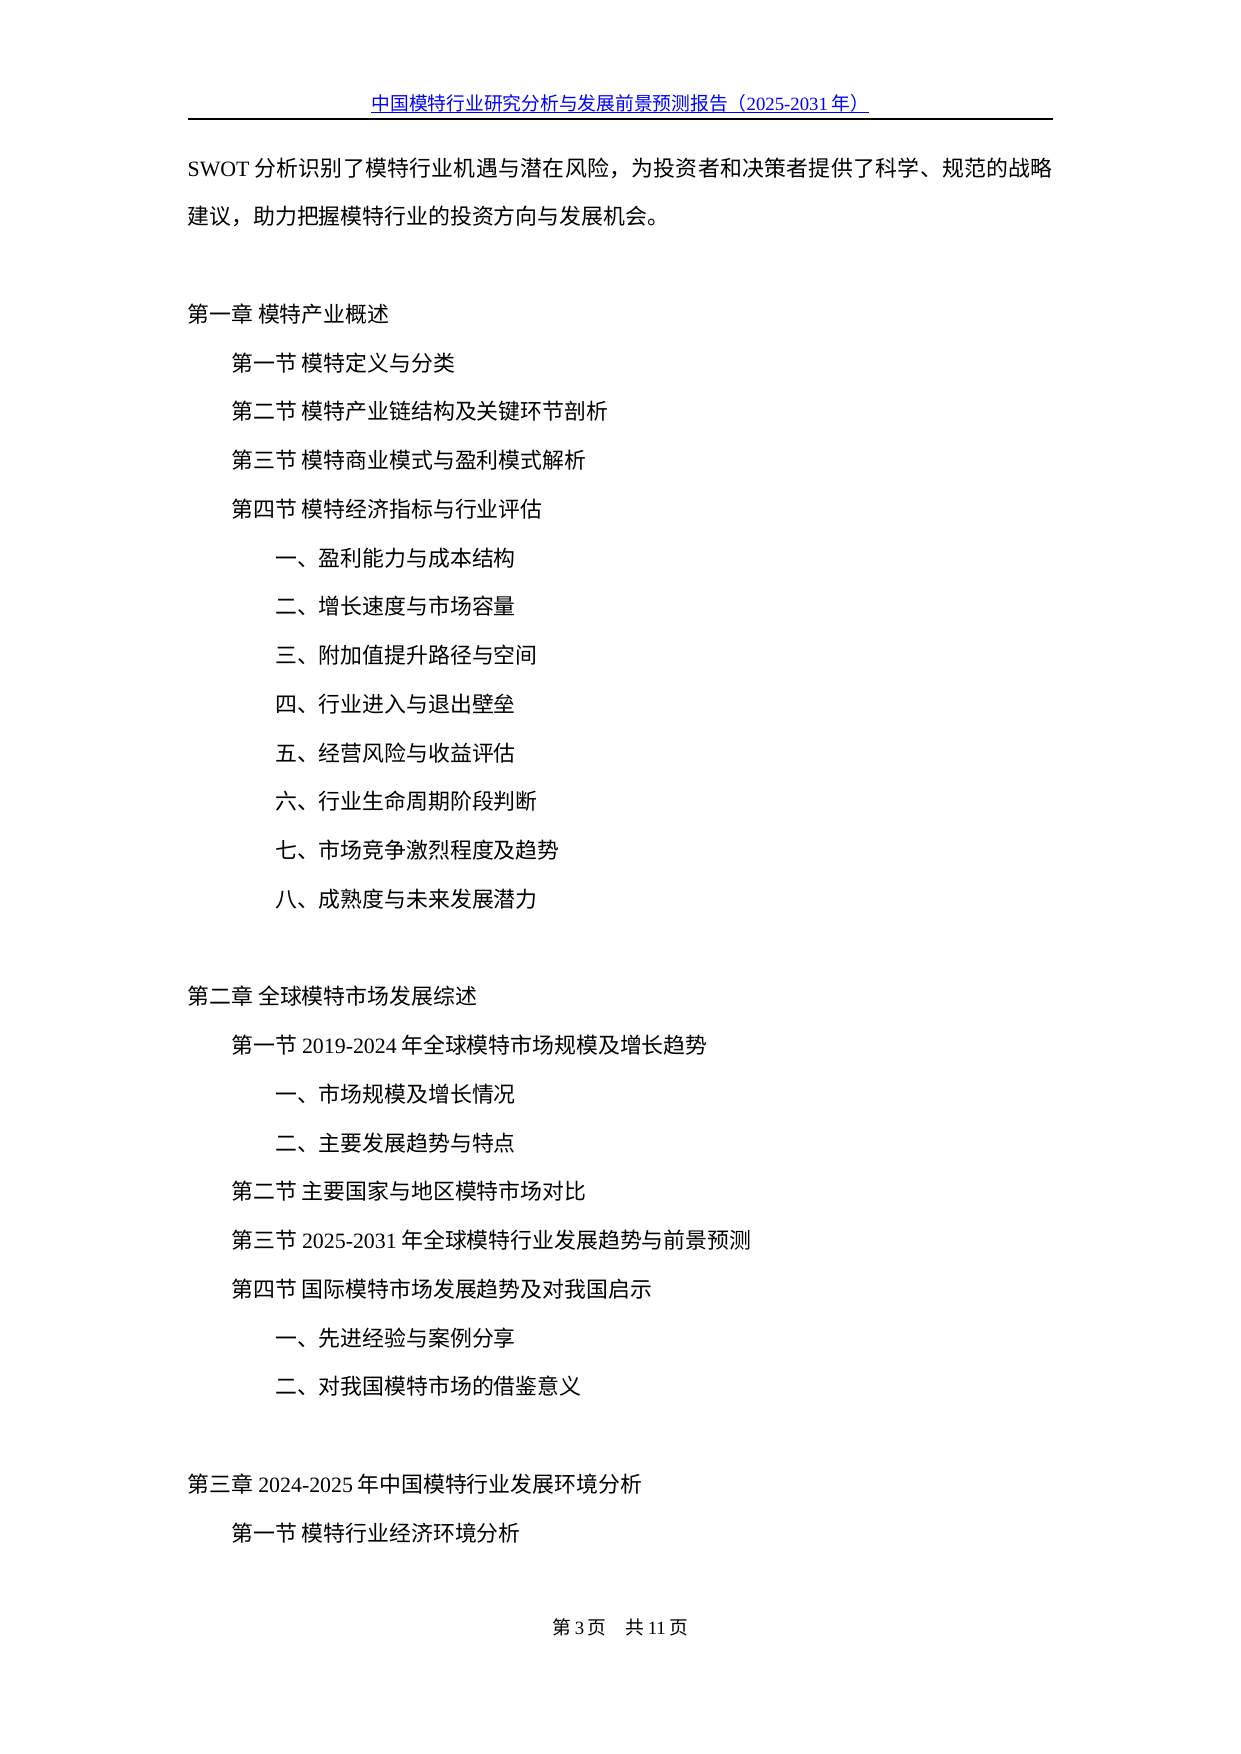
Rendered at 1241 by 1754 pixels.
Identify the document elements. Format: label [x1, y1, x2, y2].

text [187, 150, 1053, 1548]
